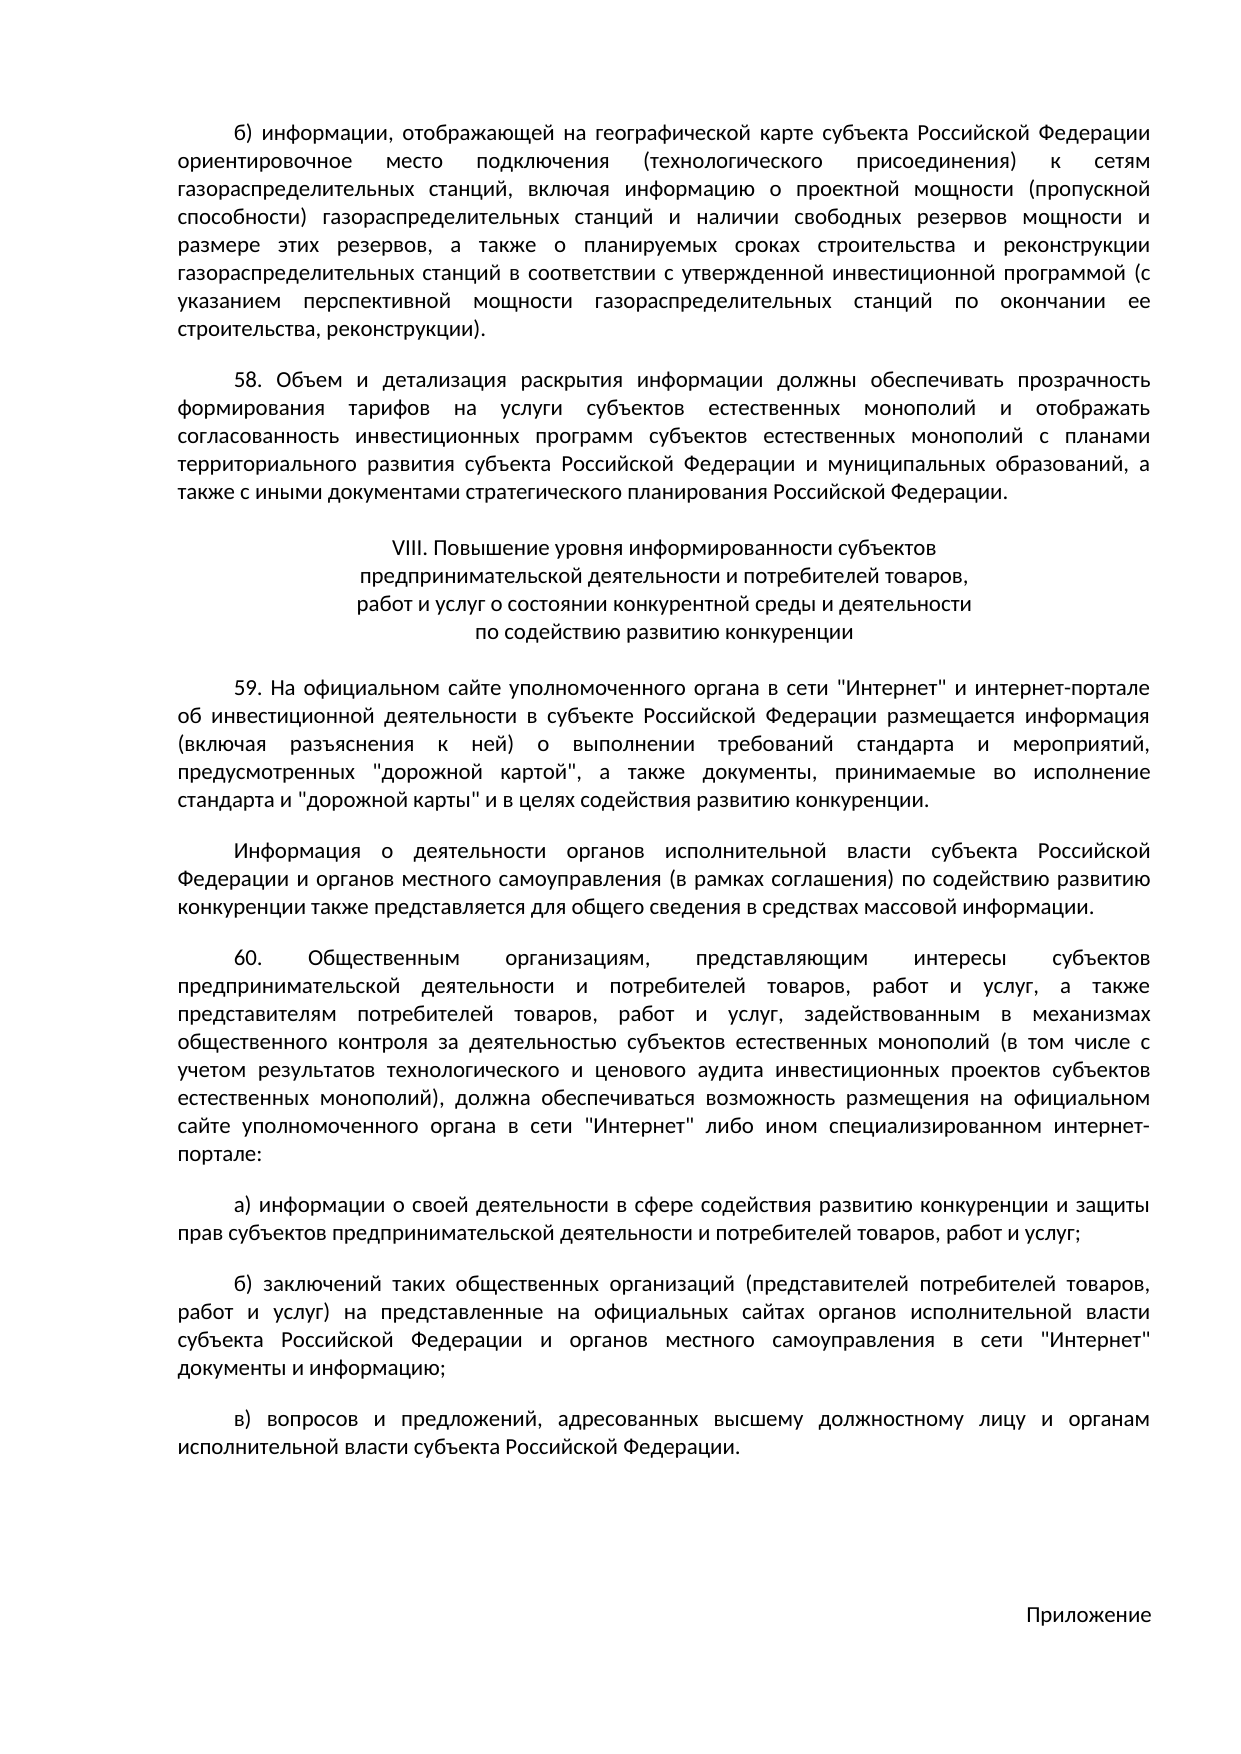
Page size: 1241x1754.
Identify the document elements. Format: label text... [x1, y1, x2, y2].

text VIII. Повышение уровня информированности субъектов [177, 533, 1152, 561]
text предпринимательской деятельности и потребителей товаров, [177, 561, 1152, 589]
text б) заключений таких общественных организаций (представителей потребителей товаров, работ и услуг) на представленные на официальных сайтах органов исполнительной власти субъекта Российской Федерации и органов местного самоуправления в сети "Интернет" документы и информацию; [177, 1269, 1152, 1382]
text 60. Общественным организациям, представляющим интересы субъектов предпринимательской деятельности и потребителей товаров, работ и услуг, а также представителям потребителей товаров, работ и услуг, задействованным в механизмах общественного контроля за деятельностью субъектов естественных монополий (в том числе с учетом результатов технологического и ценового аудита инвестиционных проектов субъектов естественных монополий), должна обеспечиваться возможность размещения на официальном сайте уполномоченного органа в сети "Интернет" либо ином специализированном интернет-портале: [177, 943, 1152, 1168]
text работ и услуг о состоянии конкурентной среды и деятельности [177, 589, 1152, 617]
text Информация о деятельности органов исполнительной власти субъекта Российской Федерации и органов местного самоуправления (в рамках соглашения) по содействию развитию конкуренции также представляется для общего сведения в средствах массовой информации. [177, 836, 1152, 921]
text 59. На официальном сайте уполномоченного органа в сети "Интернет" и интернет-портале об инвестиционной деятельности в субъекте Российской Федерации размещается информация (включая разъяснения к ней) о выполнении требований стандарта и мероприятий, предусмотренных "дорожной картой", а также документы, принимаемые во исполнение стандарта и "дорожной карты" и в целях содействия развитию конкуренции. [177, 673, 1152, 813]
text 58. Объем и детализация раскрытия информации должны обеспечивать прозрачность формирования тарифов на услуги субъектов естественных монополий и отображать согласованность инвестиционных программ субъектов естественных монополий с планами территориального развития субъекта Российской Федерации и муниципальных образований, а также с иными документами стратегического планирования Российской Федерации. [177, 365, 1152, 505]
text б) информации, отображающей на географической карте субъекта Российской Федерации ориентировочное место подключения (технологического присоединения) к сетям газораспределительных станций, включая информацию о проектной мощности (пропускной способности) газораспределительных станций и наличии свободных резервов мощности и размере этих резервов, а также о планируемых сроках строительства и реконструкции газораспределительных станций в соответствии с утвержденной инвестиционной программой (с указанием перспективной мощности газораспределительных станций по окончании ее строительства, реконструкции). [177, 118, 1152, 342]
text Приложение [177, 1601, 1152, 1629]
text а) информации о своей деятельности в сфере содействия развитию конкуренции и защиты прав субъектов предпринимательской деятельности и потребителей товаров, работ и услуг; [177, 1191, 1152, 1247]
text по содействию развитию конкуренции [177, 617, 1152, 645]
text в) вопросов и предложений, адресованных высшему должностному лицу и органам исполнительной власти субъекта Российской Федерации. [177, 1404, 1152, 1461]
